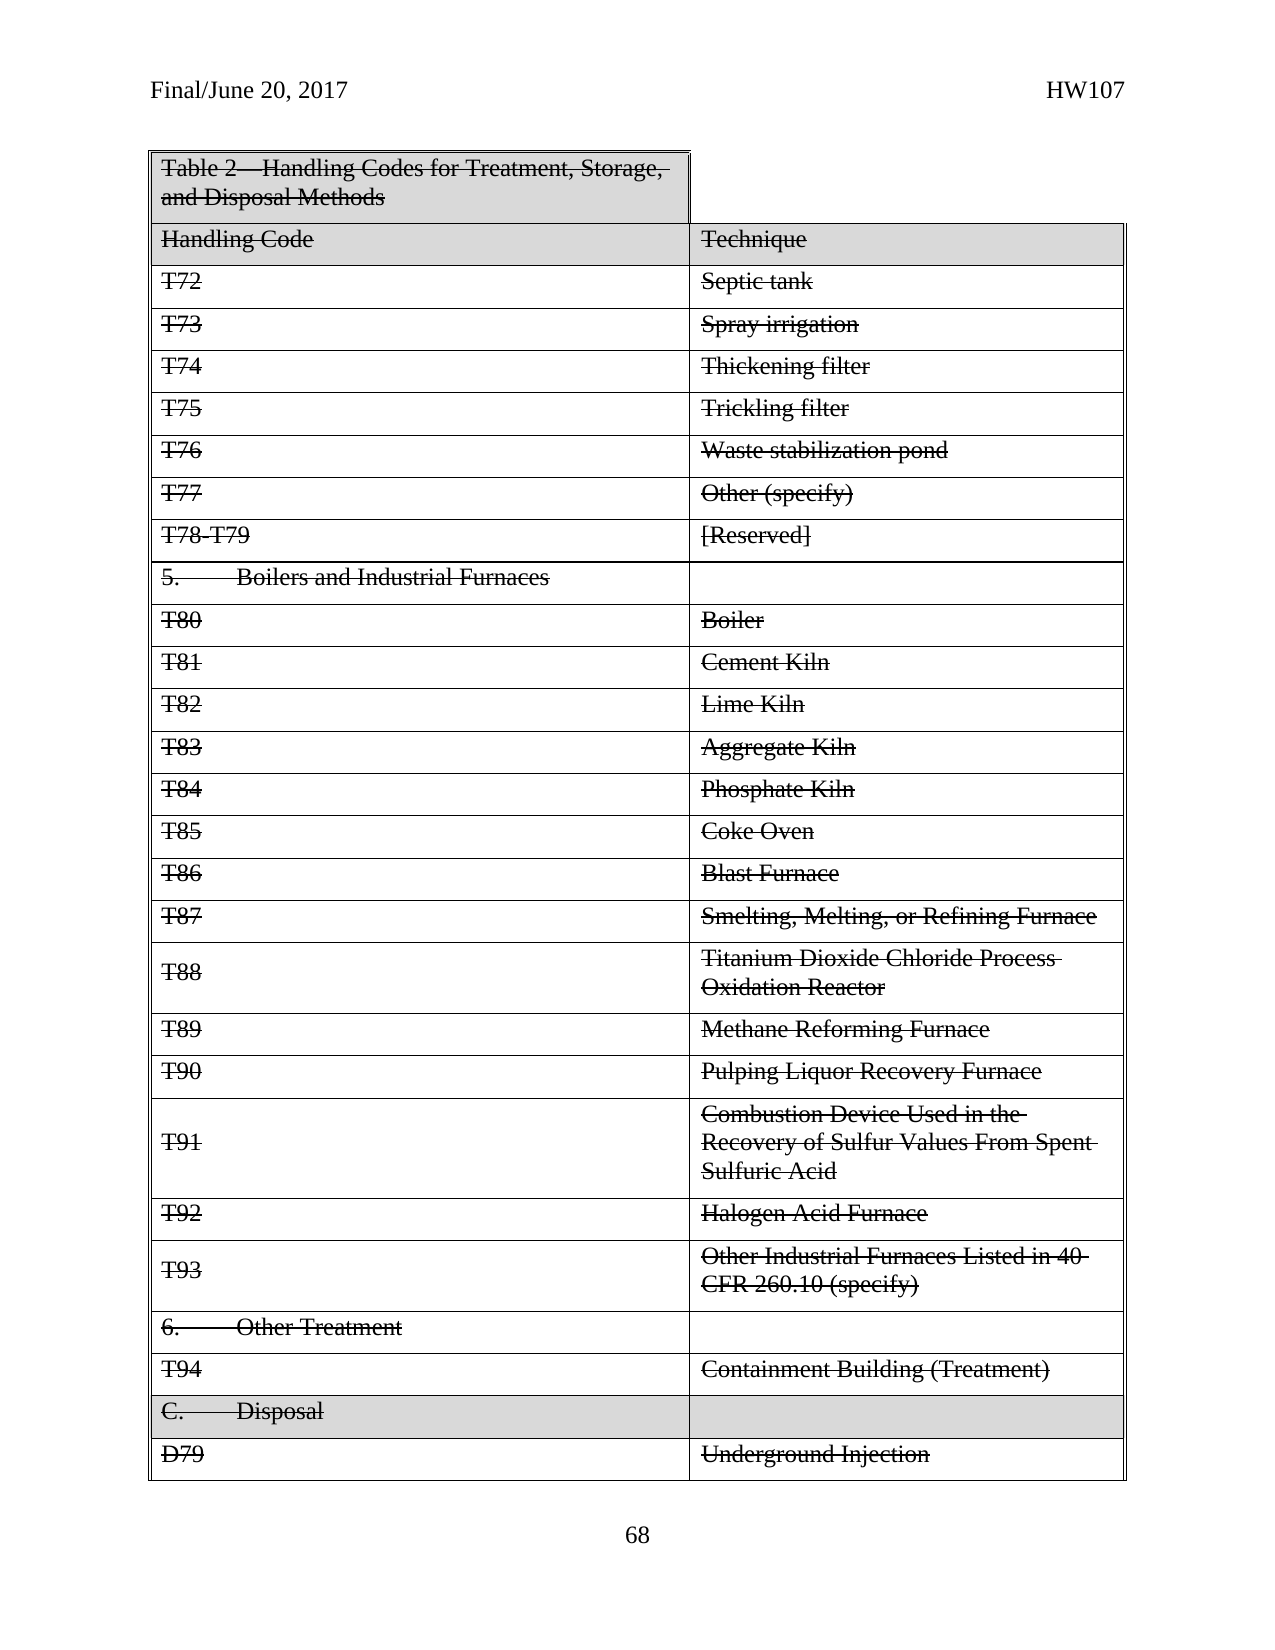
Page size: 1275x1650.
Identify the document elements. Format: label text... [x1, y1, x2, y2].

table_cell T75 [152, 393, 689, 434]
table_cell Blast Furnace [690, 859, 1123, 900]
table_cell T94 [152, 1354, 689, 1395]
table_cell 5. Boilers and Industrial Furnaces [152, 563, 689, 604]
table_cell Smelting, Melting, or Refining Furnace [690, 901, 1123, 942]
table_cell T76 [152, 436, 689, 477]
table_cell Spray irrigation [690, 309, 1123, 350]
table_header Table 2—Handling Codes for Treatment, Storage, and Disposal Methods [150, 151, 690, 223]
table_cell Pulping Liquor Recovery Furnace [690, 1056, 1123, 1098]
table_cell T80 [152, 605, 689, 646]
table_cell Coke Oven [690, 816, 1123, 857]
table_cell Combustion Device Used in the Recovery of Sulfur Values From Spent Sulfuric Acid [690, 1099, 1123, 1197]
table_cell T74 [152, 351, 689, 392]
table_cell Septic tank [690, 266, 1123, 308]
table_cell Waste stabilization pond [690, 436, 1123, 477]
table_cell T83 [152, 732, 689, 773]
table_cell Other (specify) [690, 478, 1123, 519]
table_cell T84 [152, 774, 689, 815]
table_cell C. Disposal [152, 1396, 689, 1438]
table_cell T86 [152, 859, 689, 900]
table_cell Phosphate Kiln [690, 774, 1123, 815]
table_cell Titanium Dioxide Chloride Process Oxidation Reactor [690, 943, 1123, 1013]
table_cell Halogen Acid Furnace [690, 1199, 1123, 1240]
table_cell T92 [152, 1199, 689, 1240]
table_cell Boiler [690, 605, 1123, 646]
table_cell [690, 563, 1123, 604]
table_cell T82 [152, 689, 689, 731]
table_cell [690, 1396, 1123, 1438]
table_cell Trickling filter [690, 393, 1123, 434]
table_cell T87 [152, 901, 689, 942]
table_cell T91 [152, 1099, 689, 1197]
table_cell T73 [152, 309, 689, 350]
table_cell Thickening filter [690, 351, 1123, 392]
table_cell Containment Building (Treatment) [690, 1354, 1123, 1395]
table_cell T93 [152, 1241, 689, 1311]
table_cell Handling Code [152, 224, 689, 265]
table_cell T90 [152, 1056, 689, 1098]
table_cell Cement Kiln [690, 647, 1123, 688]
table_cell T85 [152, 816, 689, 857]
table_cell T77 [152, 478, 689, 519]
table_cell Technique [690, 224, 1123, 265]
table_cell T88 [152, 943, 689, 1013]
table_cell D79 [152, 1439, 689, 1480]
table_cell T89 [152, 1014, 689, 1055]
table_cell Methane Reforming Furnace [690, 1014, 1123, 1055]
table_cell T81 [152, 647, 689, 688]
table_cell T78-T79 [152, 520, 689, 561]
table_cell Lime Kiln [690, 689, 1123, 731]
table_cell [Reserved] [690, 520, 1123, 561]
table_cell 6. Other Treatment [152, 1312, 689, 1353]
table_cell Underground Injection [690, 1439, 1123, 1480]
table_cell Aggregate Kiln [690, 732, 1123, 773]
table_cell [690, 1312, 1123, 1353]
table_cell T72 [152, 266, 689, 308]
table_cell Other Industrial Furnaces Listed in 40 CFR 260.10 (specify) [690, 1241, 1123, 1311]
